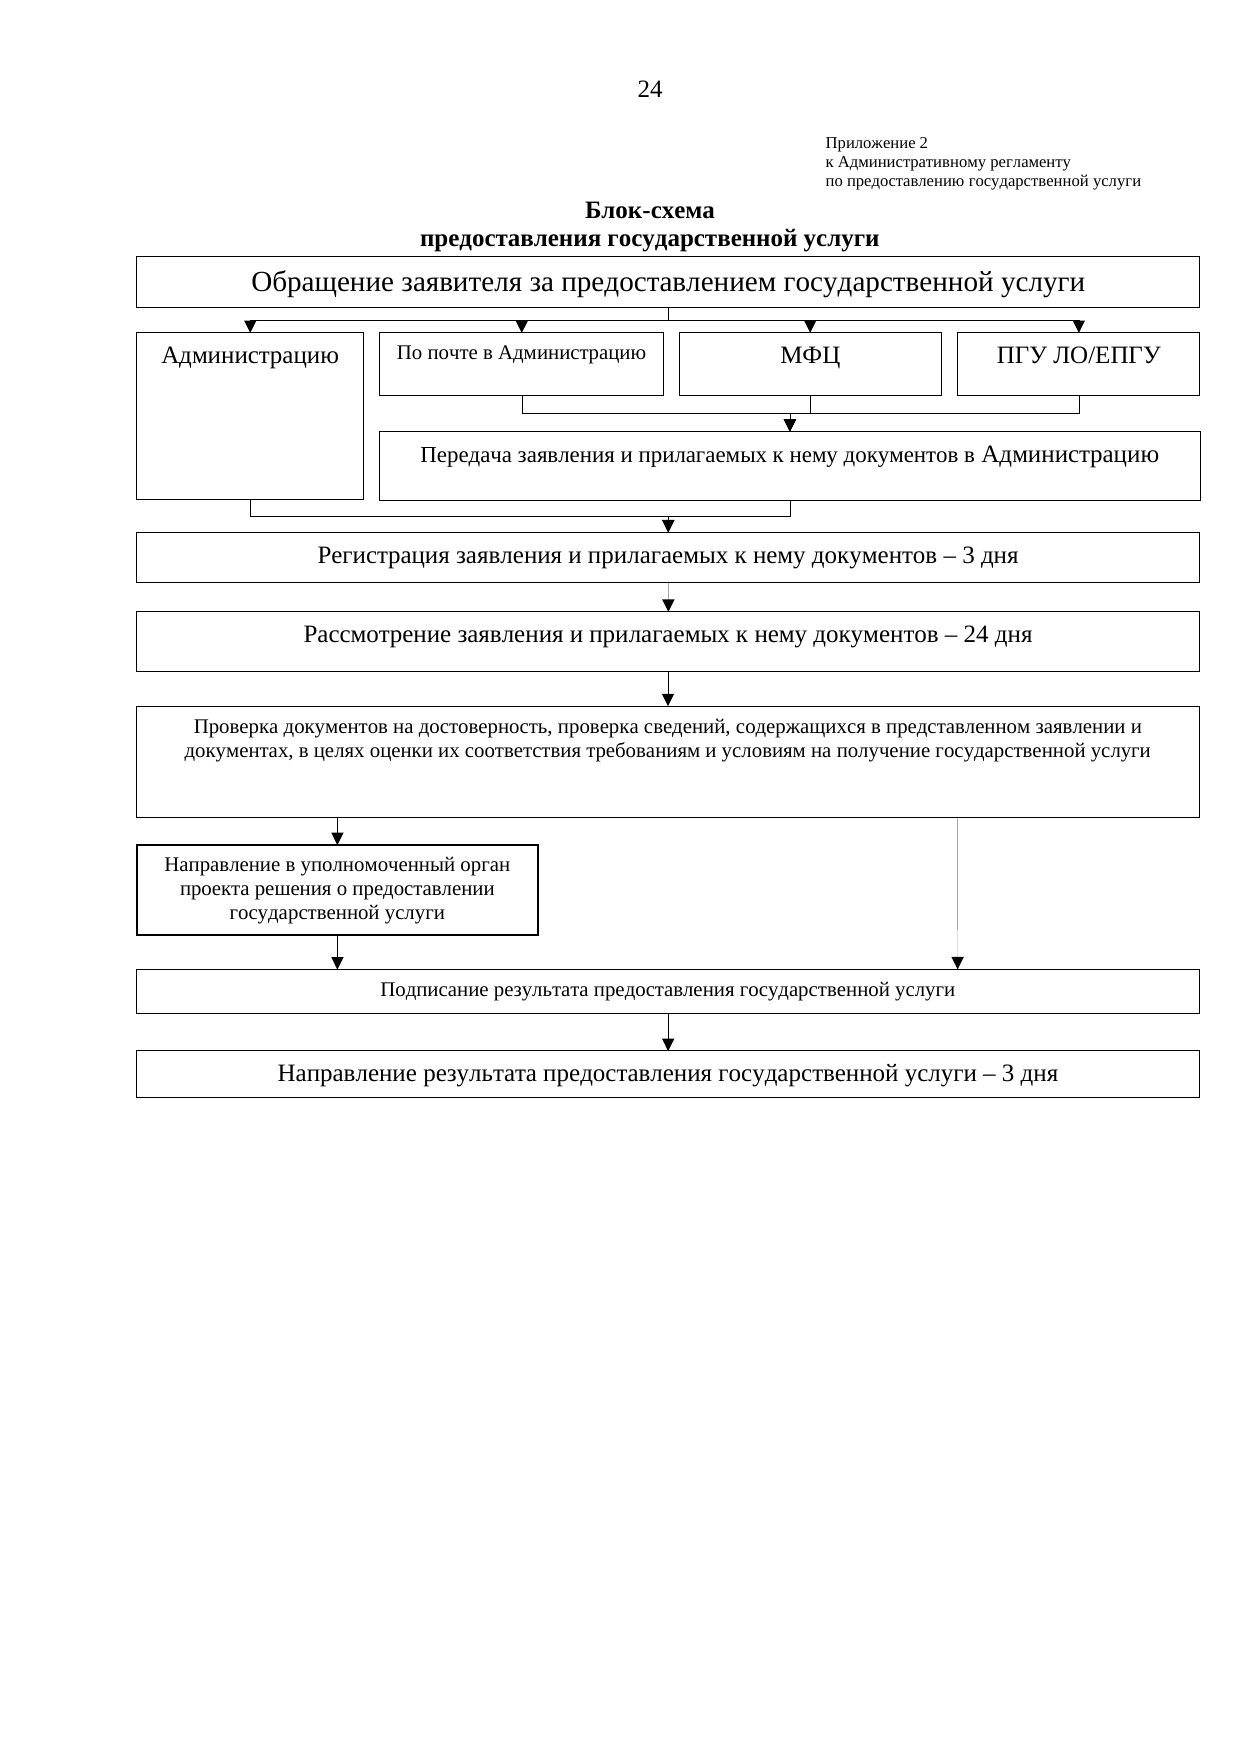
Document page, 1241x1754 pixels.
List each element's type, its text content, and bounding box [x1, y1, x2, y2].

table_header Приложение 2 к Административному регламенту по предоставлению государственной услуги [785, 133, 1221, 190]
text предоставления государственной услуги [118, 223, 1181, 252]
text Блок-схема [118, 195, 1181, 223]
